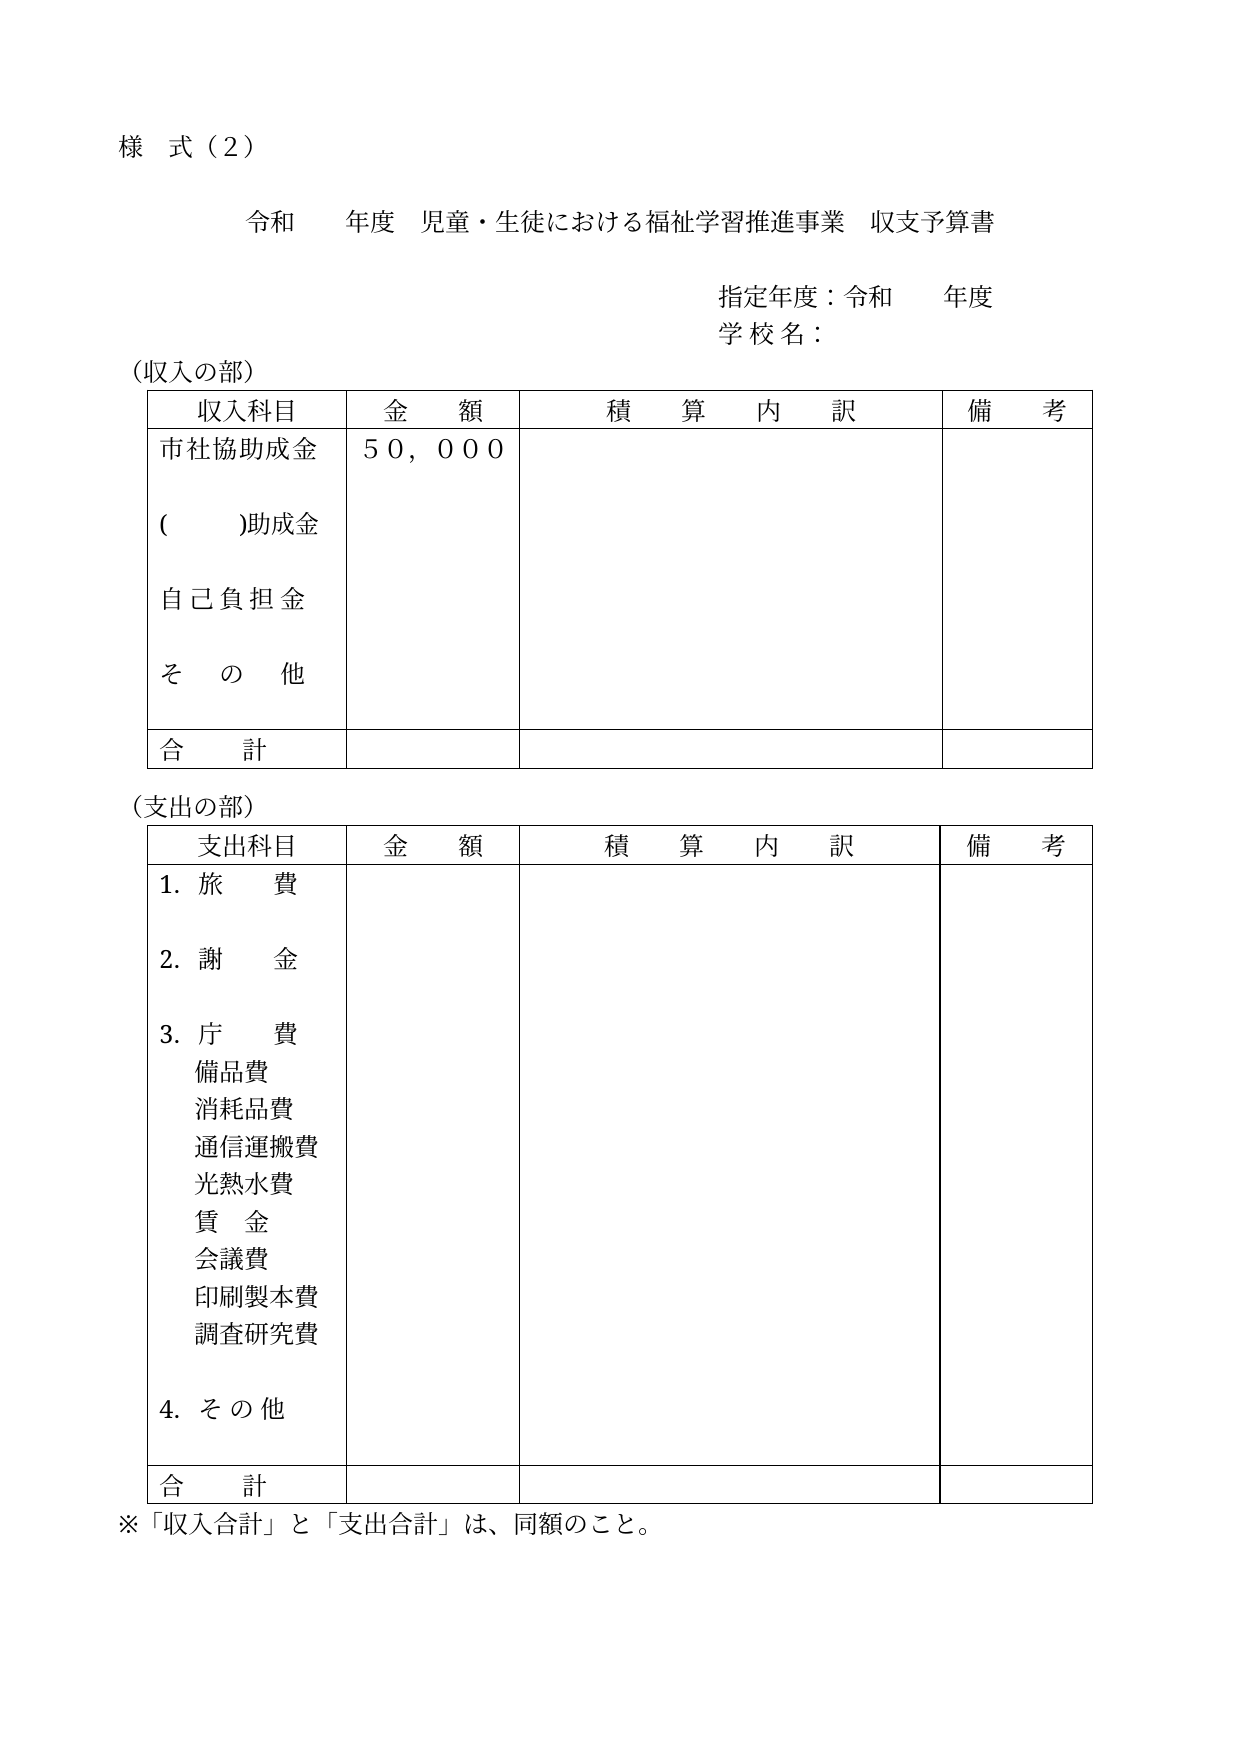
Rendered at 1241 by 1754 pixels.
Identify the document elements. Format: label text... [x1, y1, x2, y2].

table_header 備 考 [941, 826, 1092, 863]
table_cell [520, 1466, 939, 1503]
table_header 積 算 内 訳 [520, 826, 939, 863]
table_cell [941, 865, 1092, 1464]
table_cell [347, 1466, 519, 1503]
text （収入の部） [118, 352, 1122, 389]
text ※「収入合計」と「支出合計」は、同額のこと。 [118, 1504, 1122, 1542]
table_cell [943, 730, 1092, 768]
table_header 支出科目 [148, 826, 346, 863]
table_header 金 額 [347, 391, 519, 428]
table_header 備 考 [943, 391, 1092, 428]
table_cell [520, 730, 942, 768]
text （支出の部） [118, 787, 1122, 825]
table_cell [347, 730, 519, 768]
table_cell [520, 429, 942, 729]
text 学校名： [118, 314, 1122, 352]
table_header 金 額 [347, 826, 519, 863]
table_cell [347, 865, 519, 1464]
table_cell [943, 429, 1092, 729]
table_cell 合計 [148, 730, 346, 768]
table_cell [520, 865, 939, 1464]
table_cell 合計 [148, 1466, 346, 1503]
table_cell ５０，０００ [347, 429, 519, 729]
text 令和 年度 児童・生徒における福祉学習推進事業 収支予算書 [118, 202, 1122, 239]
table_header 積 算 内 訳 [520, 391, 942, 428]
text 指定年度：令和 年度 [118, 277, 1122, 314]
table_header 収入科目 [148, 391, 346, 428]
table_cell 1．旅 費 2．謝 金 3．庁 費 備品費 消耗品費 通信運搬費 光熱水費 賃 金 会議費 印刷製本費 調査研究費 4．その他 [148, 865, 346, 1464]
table_cell 市社協助成金 ( )助成金 自己負担金 そ の 他 [148, 429, 346, 729]
text 様 式（２） [118, 127, 1122, 164]
table_cell [941, 1466, 1092, 1503]
